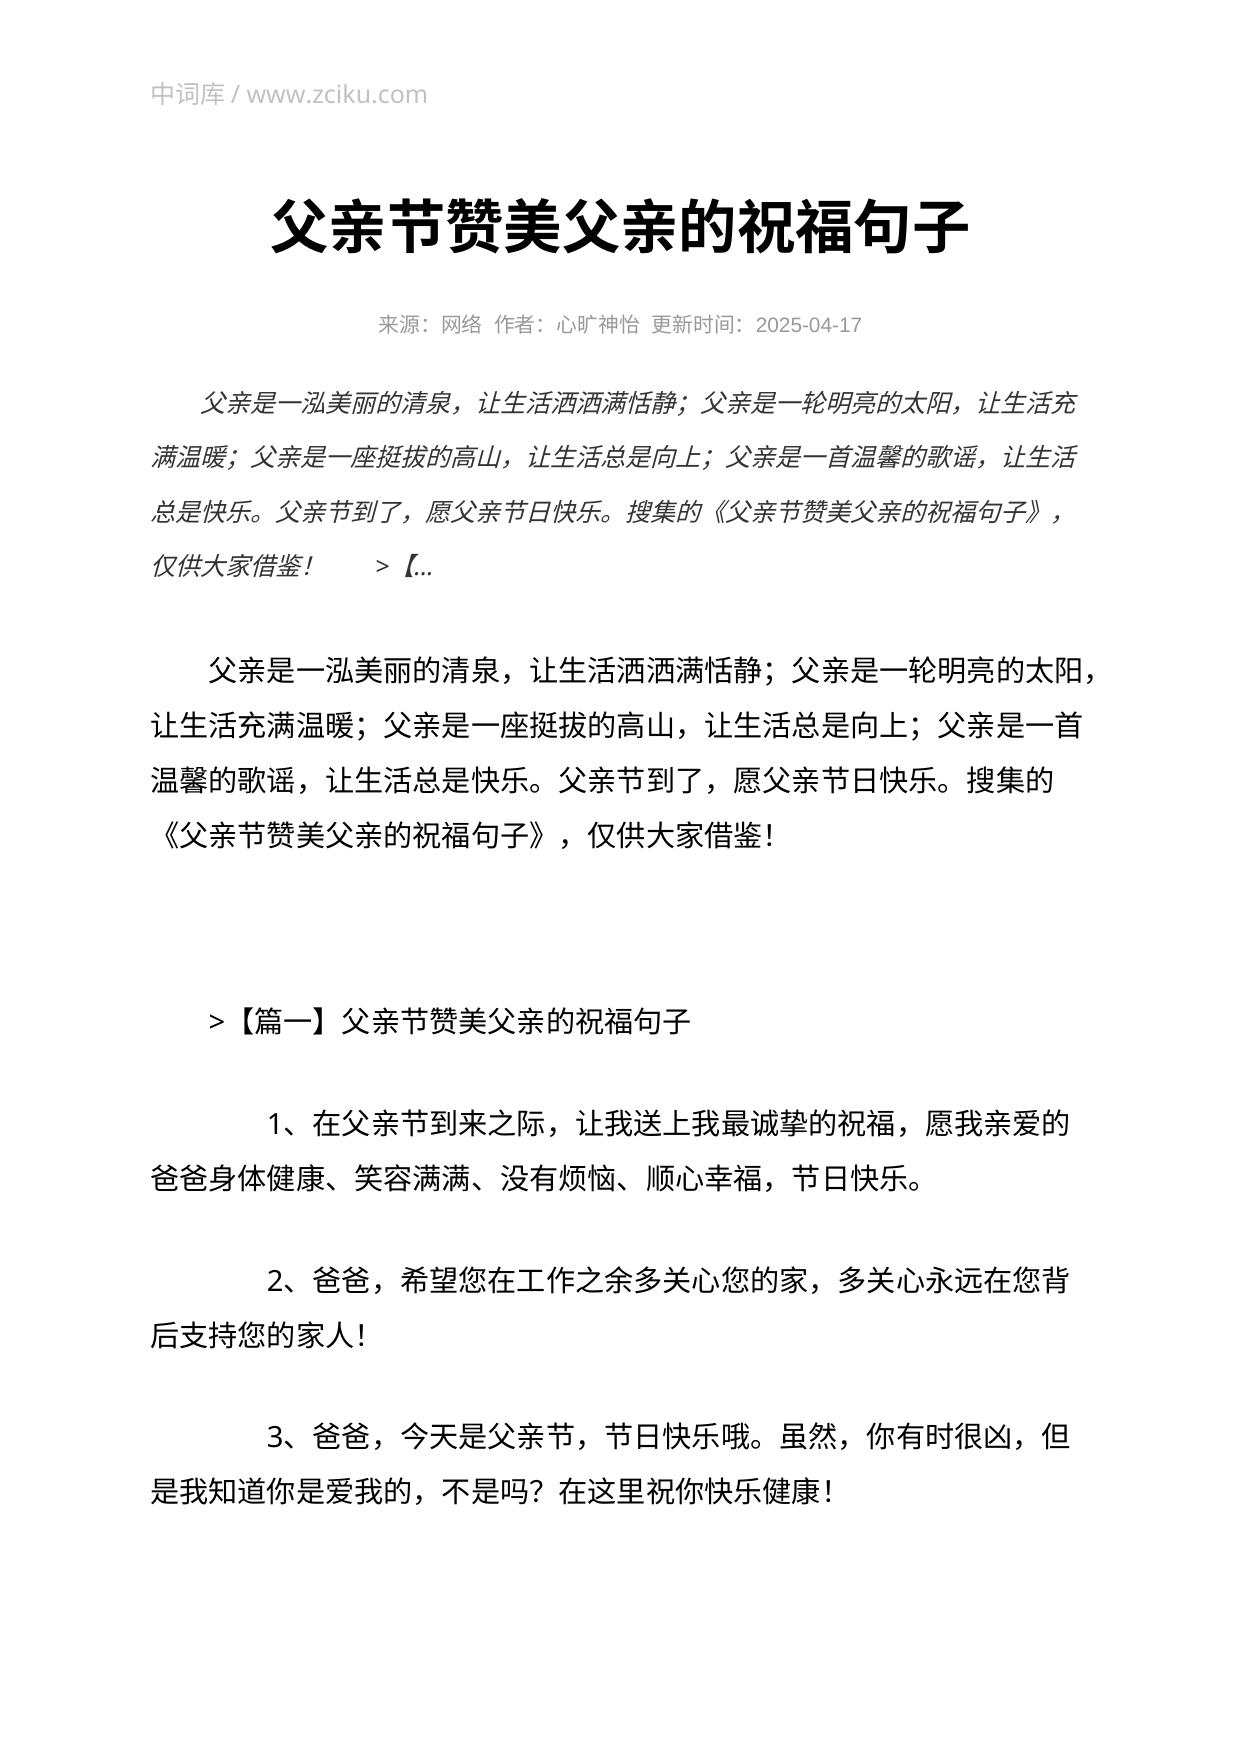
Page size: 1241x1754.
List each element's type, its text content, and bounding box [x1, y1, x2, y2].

text 2、爸爸，希望您在工作之余多关心您的家，多关心永远在您背后支持您的家人！ [150, 1257, 1090, 1354]
text 来源：网络 作者：心旷神怡 更新时间：2025-04-17 [150, 313, 1090, 337]
text 父亲是一泓美丽的清泉，让生活洒洒满恬静；父亲是一轮明亮的太阳，让生活充满温暖；父亲是一座挺拔的高山，让生活总是向上；父亲是一首温馨的歌谣，让生活总是快乐。父亲节到了，愿父亲节日快乐。搜集的《父亲节赞美父亲的祝福句子》，仅供大家借鉴！ [150, 648, 1090, 855]
text >【篇一】父亲节赞美父亲的祝福句子 [150, 998, 1090, 1041]
text 1、在父亲节到来之际，让我送上我最诚挚的祝福，愿我亲爱的爸爸身体健康、笑容满满、没有烦恼、顺心幸福，节日快乐。 [150, 1100, 1090, 1198]
text 3、爸爸，今天是父亲节，节日快乐哦。虽然，你有时很凶，但是我知道你是爱我的，不是吗？在这里祝你快乐健康！ [150, 1414, 1090, 1511]
text 父亲是一泓美丽的清泉，让生活洒洒满恬静；父亲是一轮明亮的太阳，让生活充满温暖；父亲是一座挺拔的高山，让生活总是向上；父亲是一首温馨的歌谣，让生活总是快乐。父亲节到了，愿父亲节日快乐。搜集的《父亲节赞美父亲的祝福句子》，仅供大家借鉴！ >【... [150, 383, 1090, 583]
subtitle 父亲节赞美父亲的祝福句子 [150, 181, 1090, 266]
